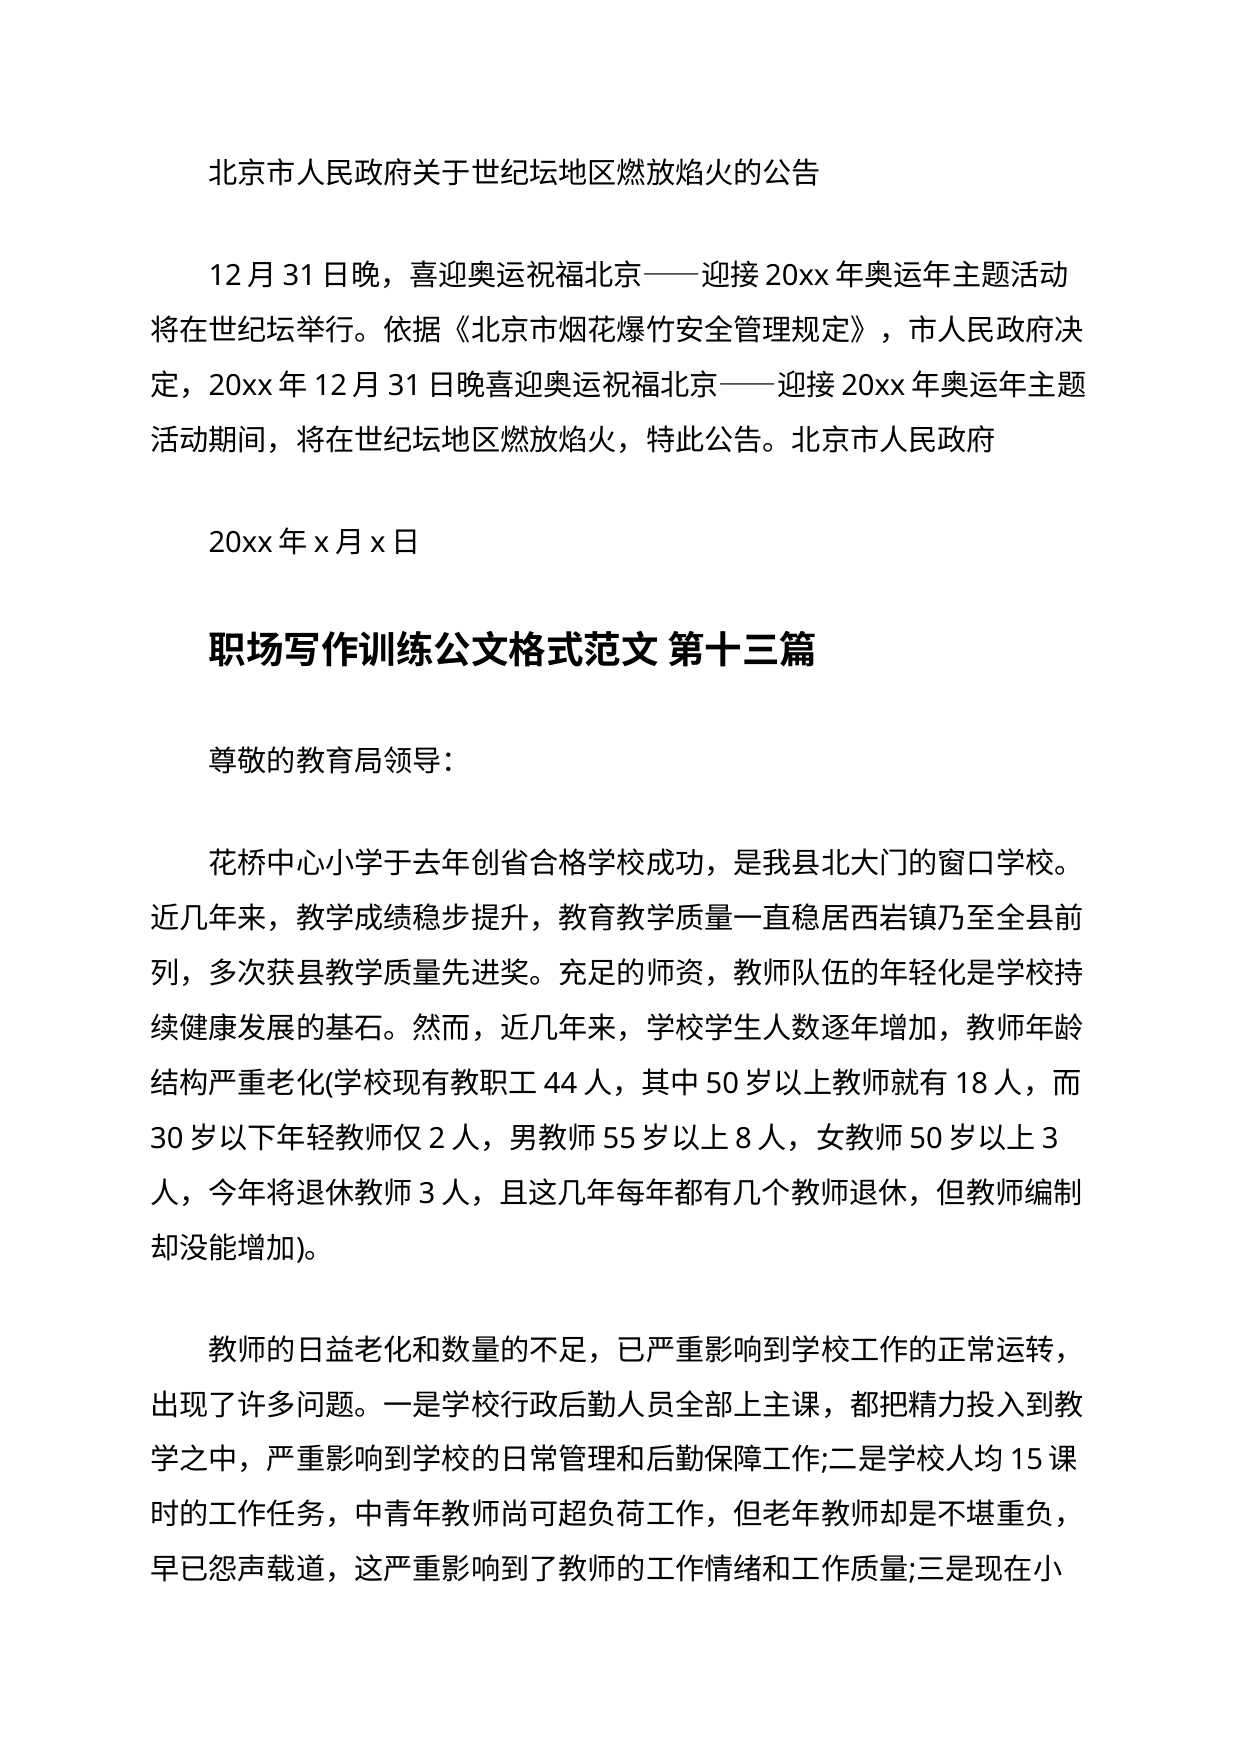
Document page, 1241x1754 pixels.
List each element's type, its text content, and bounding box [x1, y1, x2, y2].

text 北京市人民政府关于世纪坛地区燃放焰火的公告 [150, 150, 1090, 192]
text 20xx年x月x日 [150, 518, 1090, 561]
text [150, 1326, 1090, 1588]
text 职场写作训练公文格式范文 第十三篇 [150, 620, 1090, 675]
text 12月31日晚，喜迎奥运祝福北京——迎接20xx年奥运年主题活动将在世纪坛举行。依据《北京市烟花爆竹安全管理规定》，市人民政府决定，20xx年12月31日晚喜迎奥运祝福北京——迎接20xx年奥运年主题活动期间，将在世纪坛地区燃放焰火，特此公告。北京市人民政府 [150, 252, 1090, 459]
text 尊敬的教育局领导： [150, 738, 1090, 780]
text 花桥中心小学于去年创省合格学校成功，是我县北大门的窗口学校。近几年来，教学成绩稳步提升，教育教学质量一直稳居西岩镇乃至全县前列，多次获县教学质量先进奖。充足的师资，教师队伍的年轻化是学校持续健康发展的基石。然而，近几年来，学校学生人数逐年增加，教师年龄结构严重老化(学校现有教职工44人，其中50岁以上教师就有18人，而30岁以下年轻教师仅2人，男教师55岁以上8人，女教师50岁以上3人，今年将退休教师3人，且这几年每年都有几个教师退休，但教师编制却没能增加)。 [150, 839, 1090, 1267]
